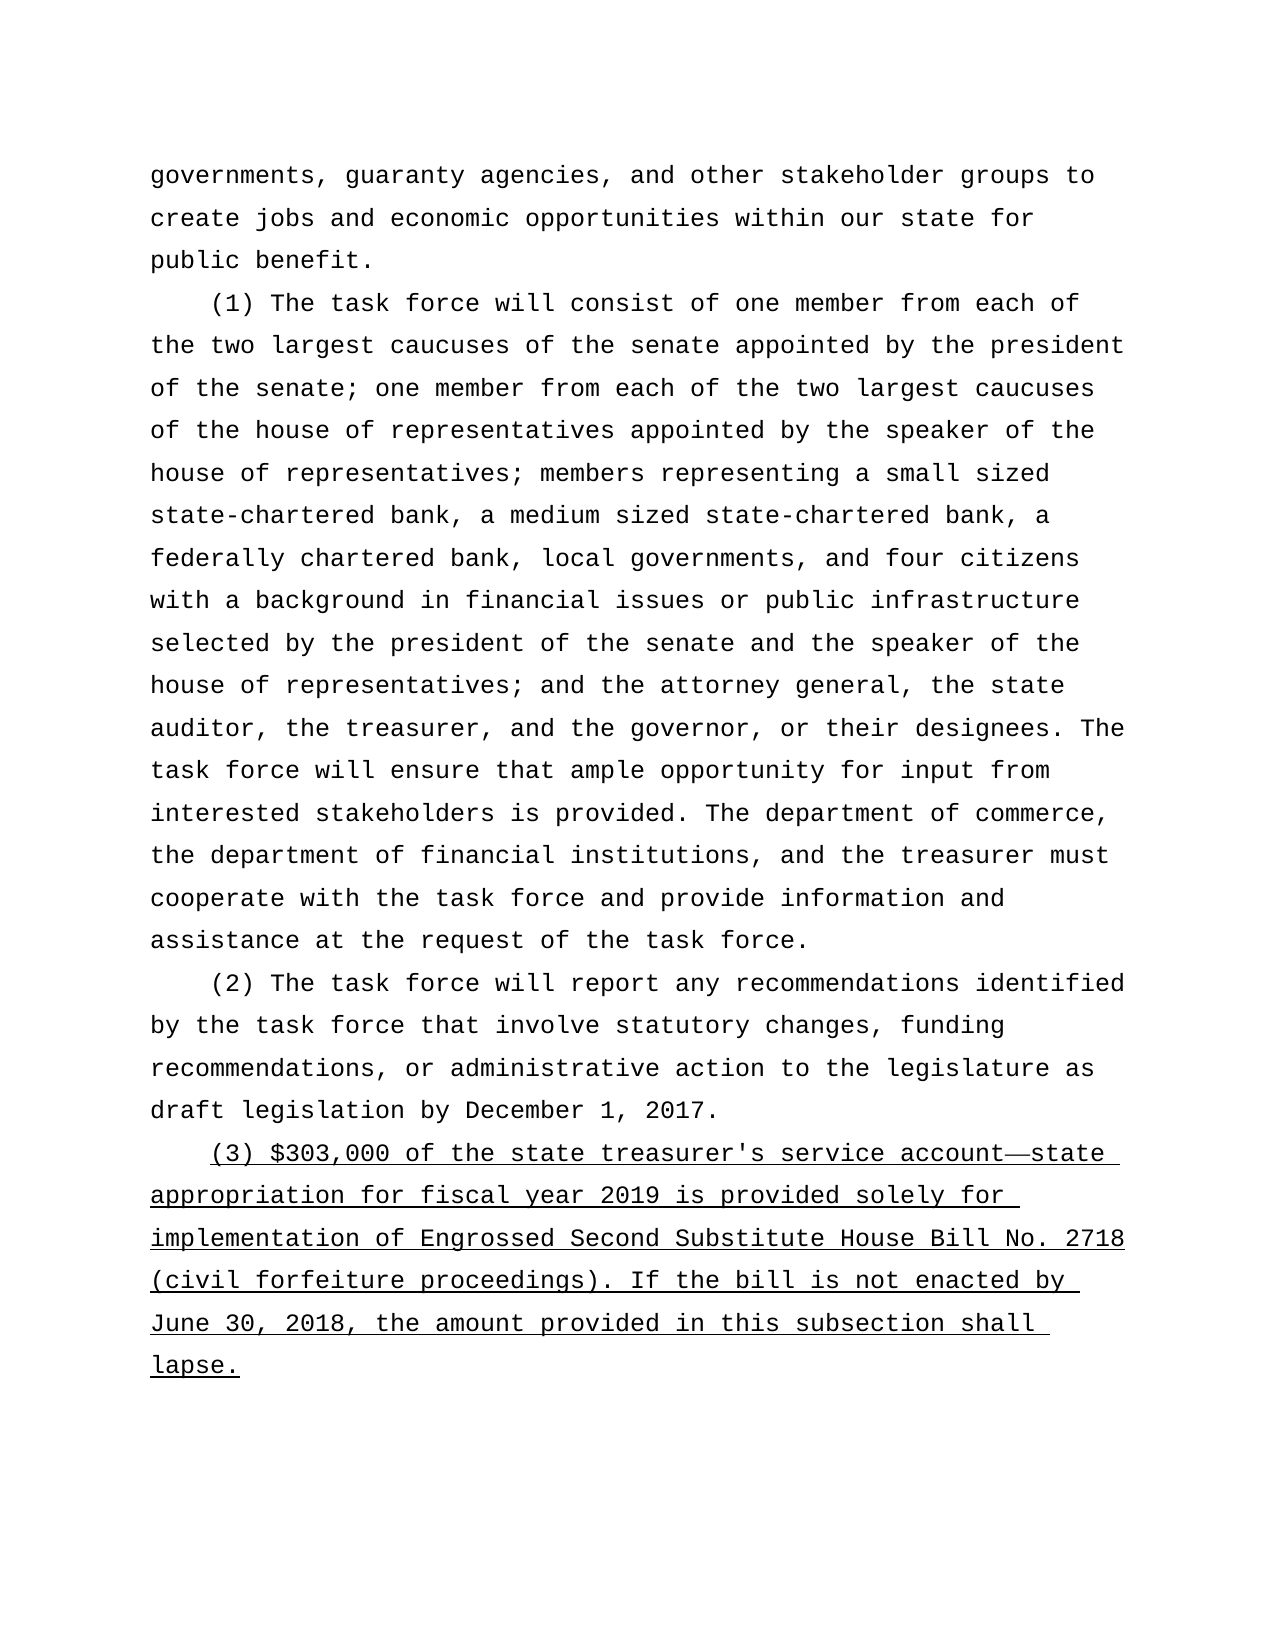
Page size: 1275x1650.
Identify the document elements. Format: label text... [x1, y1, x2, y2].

text (2) The task force will report any recommendations identified by the task force that involve statutory changes, funding recommendations, or administrative action to the legislature as draft legislation by December 1, 2017. [150, 957, 1125, 1127]
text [150, 150, 1125, 277]
text (3) $303,000 of the state treasurer's service account—state appropriation for fiscal year 2019 is provided solely for implementation of Engrossed Second Substitute House Bill No. 2718 (civil forfeiture proceedings). If the bill is not enacted by June 30, 2018, the amount provided in this subsection shall lapse. [150, 1250, 1125, 1382]
text (3) $303,000 of the state treasurer's service account—state appropriation for fiscal year 2019 is provided solely for implementation of Engrossed Second Substitute House Bill No. 2718 (civil forfeiture proceedings). If the bill is not enacted by June 30, 2018, the amount provided in this subsection shall lapse. [150, 1127, 1125, 1249]
text (1) The task force will consist of one member from each of the two largest caucuses of the senate appointed by the president of the senate; one member from each of the two largest caucuses of the house of representatives appointed by the speaker of the house of representatives; members representing a small sized state-chartered bank, a medium sized state-chartered bank, a federally chartered bank, local governments, and four citizens with a background in financial issues or public infrastructure selected by the president of the senate and the speaker of the house of representatives; and the attorney general, the state auditor, the treasurer, and the governor, or their designees. The task force will ensure that ample opportunity for input from interested stakeholders is provided. The department of commerce, the department of financial institutions, and the treasurer must cooperate with the task force and provide information and assistance at the request of the task force. [150, 277, 1125, 957]
